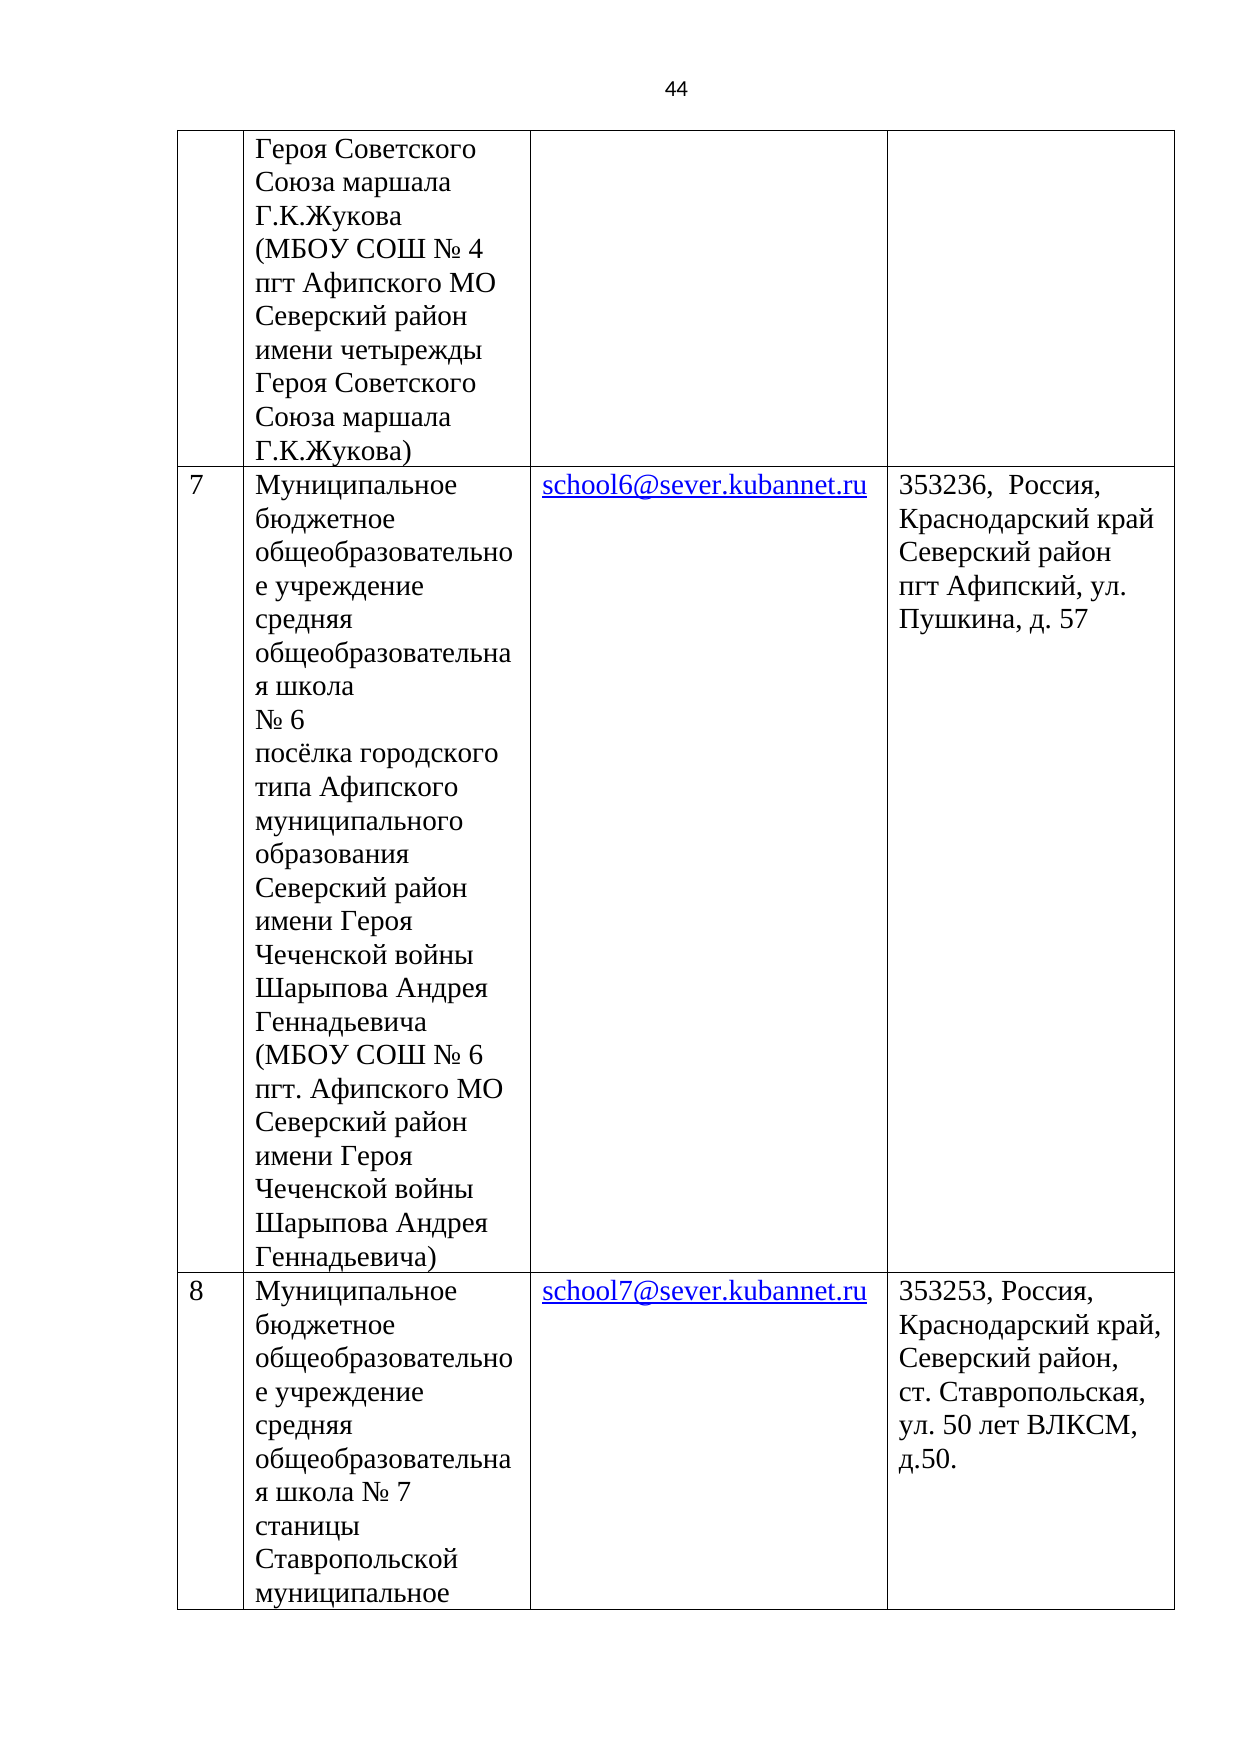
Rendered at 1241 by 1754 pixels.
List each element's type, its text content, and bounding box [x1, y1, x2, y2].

table_cell 353236, Россия, Краснодарский край Северский район пгт Афипский, ул. Пушкина, д. 57 [888, 467, 1174, 1272]
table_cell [531, 1273, 887, 1609]
table_cell 6 [178, 131, 243, 466]
table_cell 8 [178, 1273, 243, 1609]
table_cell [531, 131, 887, 466]
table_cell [244, 131, 530, 466]
table_cell Муниципальное бюджетное общеобразовательное учреждение средняя общеобразовательная школа № 6 посёлка городского типа Афипского муниципального образования Северский район имени Героя Чеченской войны Шарыпова Андрея Геннадьевича (МБОУ СОШ № 6 пгт. Афипского МО Северский район имени Героя Чеченской войны Шарыпова Андрея Геннадьевича) [244, 467, 530, 1272]
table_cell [888, 131, 1174, 466]
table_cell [888, 1273, 1174, 1609]
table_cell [244, 1273, 530, 1609]
table_cell 7 [178, 467, 243, 1272]
table_cell school6@sever.kubannet.ru [531, 467, 887, 1272]
